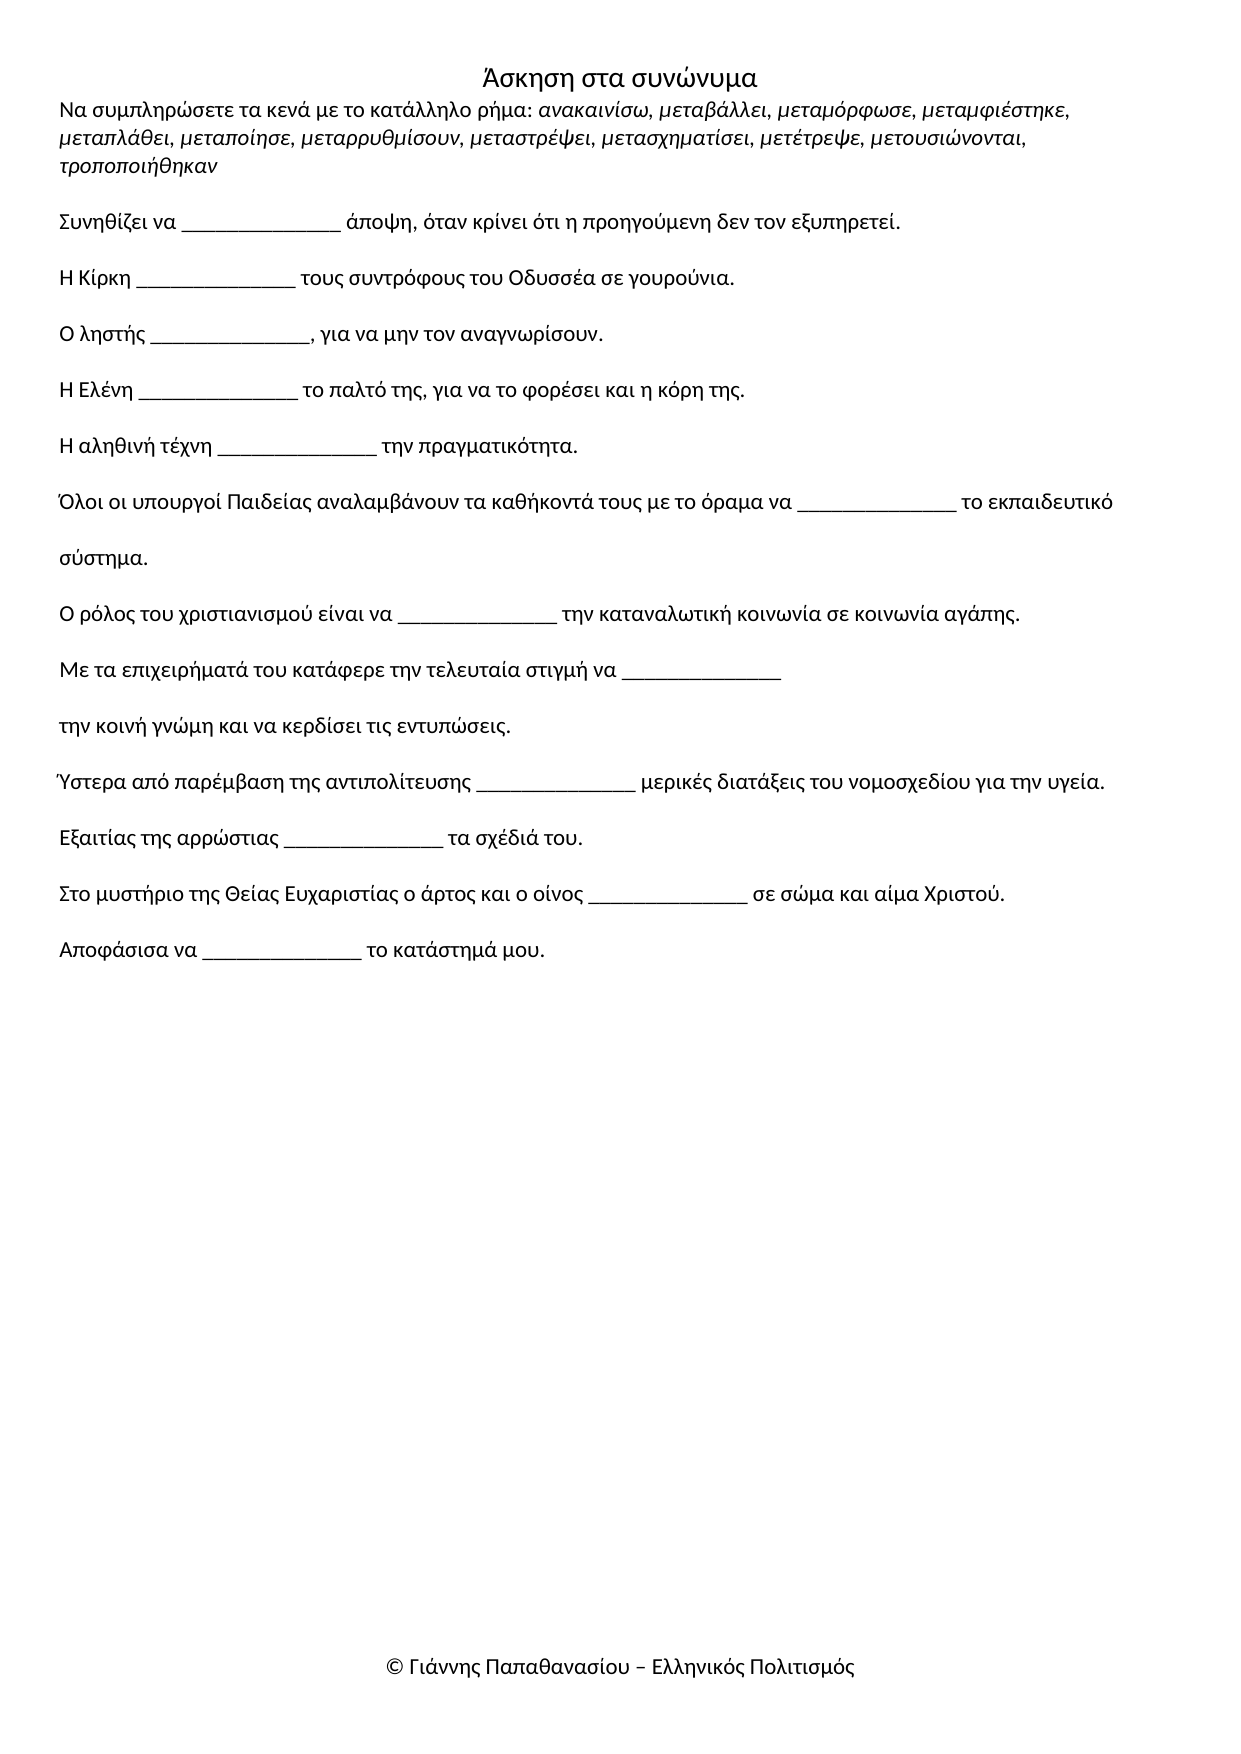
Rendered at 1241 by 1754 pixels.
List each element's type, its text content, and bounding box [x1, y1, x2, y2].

text Αποφάσισα να ______________ το κατάστημά μου. [59, 935, 1181, 963]
text Να συμπληρώσετε τα κενά με το κατάλληλο ρήμα: ανακαινίσω, μεταβάλλει, μεταμόρφωσε, μεταμφιέστηκε, μεταπλάθει, μεταποίησε, μεταρρυθμίσουν, μεταστρέψει, μετασχηματίσει, μετέτρεψε, μετουσιώνονται, τροποποιήθηκαν [59, 95, 1181, 179]
text Η Ελένη ______________ το παλτό της, για να το φορέσει και η κόρη της. [59, 375, 1181, 403]
text Όλοι οι υπουργοί Παιδείας αναλαμβάνουν τα καθήκοντά τους με το όραμα να ______________ το εκπαιδευτικό σύστημα. [59, 487, 1181, 571]
text Εξαιτίας της αρρώστιας ______________ τα σχέδιά του. [59, 823, 1181, 851]
text O ληστής ______________, για να μην τον αναγνωρίσουν. [59, 319, 1181, 347]
text Άσκηση στα συνώνυμα [59, 59, 1181, 95]
text την κοινή γνώμη και να κερδίσει τις εντυπώσεις. [59, 711, 1181, 739]
text Στο μυστήριο της Θείας Ευχαριστίας ο άρτος και ο οίνος ______________ σε σώμα και αίμα Χριστού. [59, 879, 1181, 907]
text Ύστερα από παρέμβαση της αντιπολίτευσης ______________ μερικές διατάξεις του νομοσχεδίου για την υγεία. [59, 767, 1181, 795]
text H Κίρκη ______________ τους συντρόφους του Oδυσσέα σε γουρούνια. [59, 263, 1181, 291]
text Συνηθίζει να ______________ άποψη, όταν κρίνει ότι η προηγούμενη δεν τον εξυπηρετεί. [59, 207, 1181, 235]
text H αληθινή τέχνη ______________ την πραγματικότητα. [59, 431, 1181, 459]
text Με τα επιχειρήματά του κατάφερε την τελευταία στιγμή να ______________ [59, 655, 1181, 683]
text O ρόλος του χριστιανισμού είναι να ______________ την καταναλωτική κοινωνία σε κοινωνία αγάπης. [59, 599, 1181, 627]
